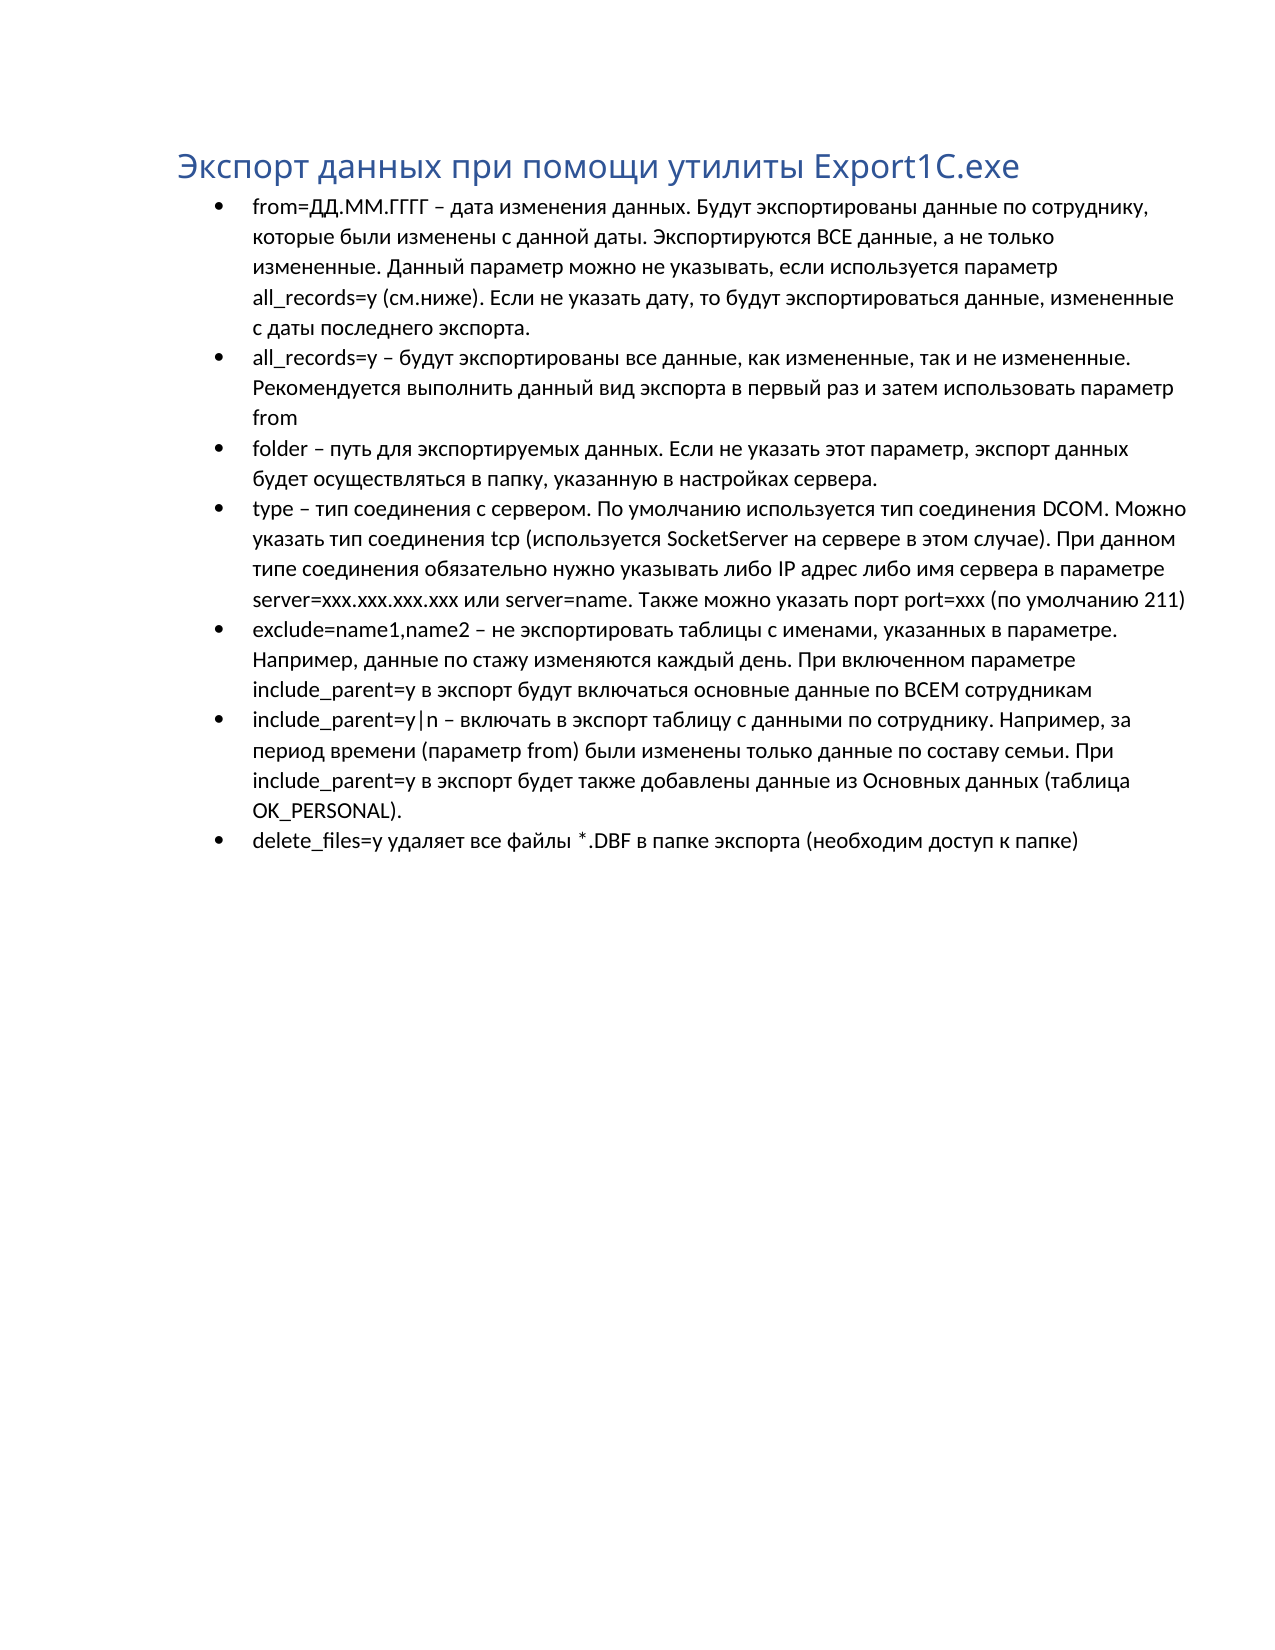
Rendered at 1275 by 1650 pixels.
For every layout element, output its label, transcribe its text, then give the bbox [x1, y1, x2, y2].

list include_parent=y|n – включать в экспорт таблицу с данными по сотруднику. Например, за период времени (параметр from) были изменены только данные по составу семьи. При include_parent=y в экспорт будет также добавлены данные из Основных данных (таблица OK_PERSONAL). [215, 706, 1186, 824]
list folder – путь для экспортируемых данных. Если не указать этот параметр, экспорт данных будет осуществляться в папку, указанную в настройках сервера. [215, 434, 1186, 492]
list exclude=name1,name2 – не экспортировать таблицы с именами, указанных в параметре. Например, данные по стажу изменяются каждый день. При включенном параметре include_parent=y в экспорт будут включаться основные данные по ВСЕМ сотрудникам [215, 615, 1186, 703]
list delete_files=y удаляет все файлы *.DBF в папке экспорта (необходим доступ к папке) [215, 826, 1186, 854]
subtitle Экспорт данных при помощи утилиты Export1C.exe [177, 143, 1186, 188]
list from=ДД.ММ.ГГГГ – дата изменения данных. Будут экспортированы данные по сотруднику, которые были изменены с данной даты. Экспортируются ВСЕ данные, а не только измененные. Данный параметр можно не указывать, если используется параметр all_records=y (см.ниже). Если не указать дату, то будут экспортироваться данные, измененные с даты последнего экспорта. [215, 192, 1186, 341]
list all_records=y – будут экспортированы все данные, как измененные, так и не измененные. Рекомендуется выполнить данный вид экспорта в первый раз и затем использовать параметр from [215, 343, 1186, 432]
list type – тип соединения с сервером. По умолчанию используется тип соединения DCOM. Можно указать тип соединения tcp (используется SocketServer на сервере в этом случае). При данном типе соединения обязательно нужно указывать либо IP адрес либо имя сервера в параметре server=xxx.xxx.xxx.xxx или server=name. Также можно указать порт port=xxx (по умолчанию 211) [215, 494, 1186, 613]
